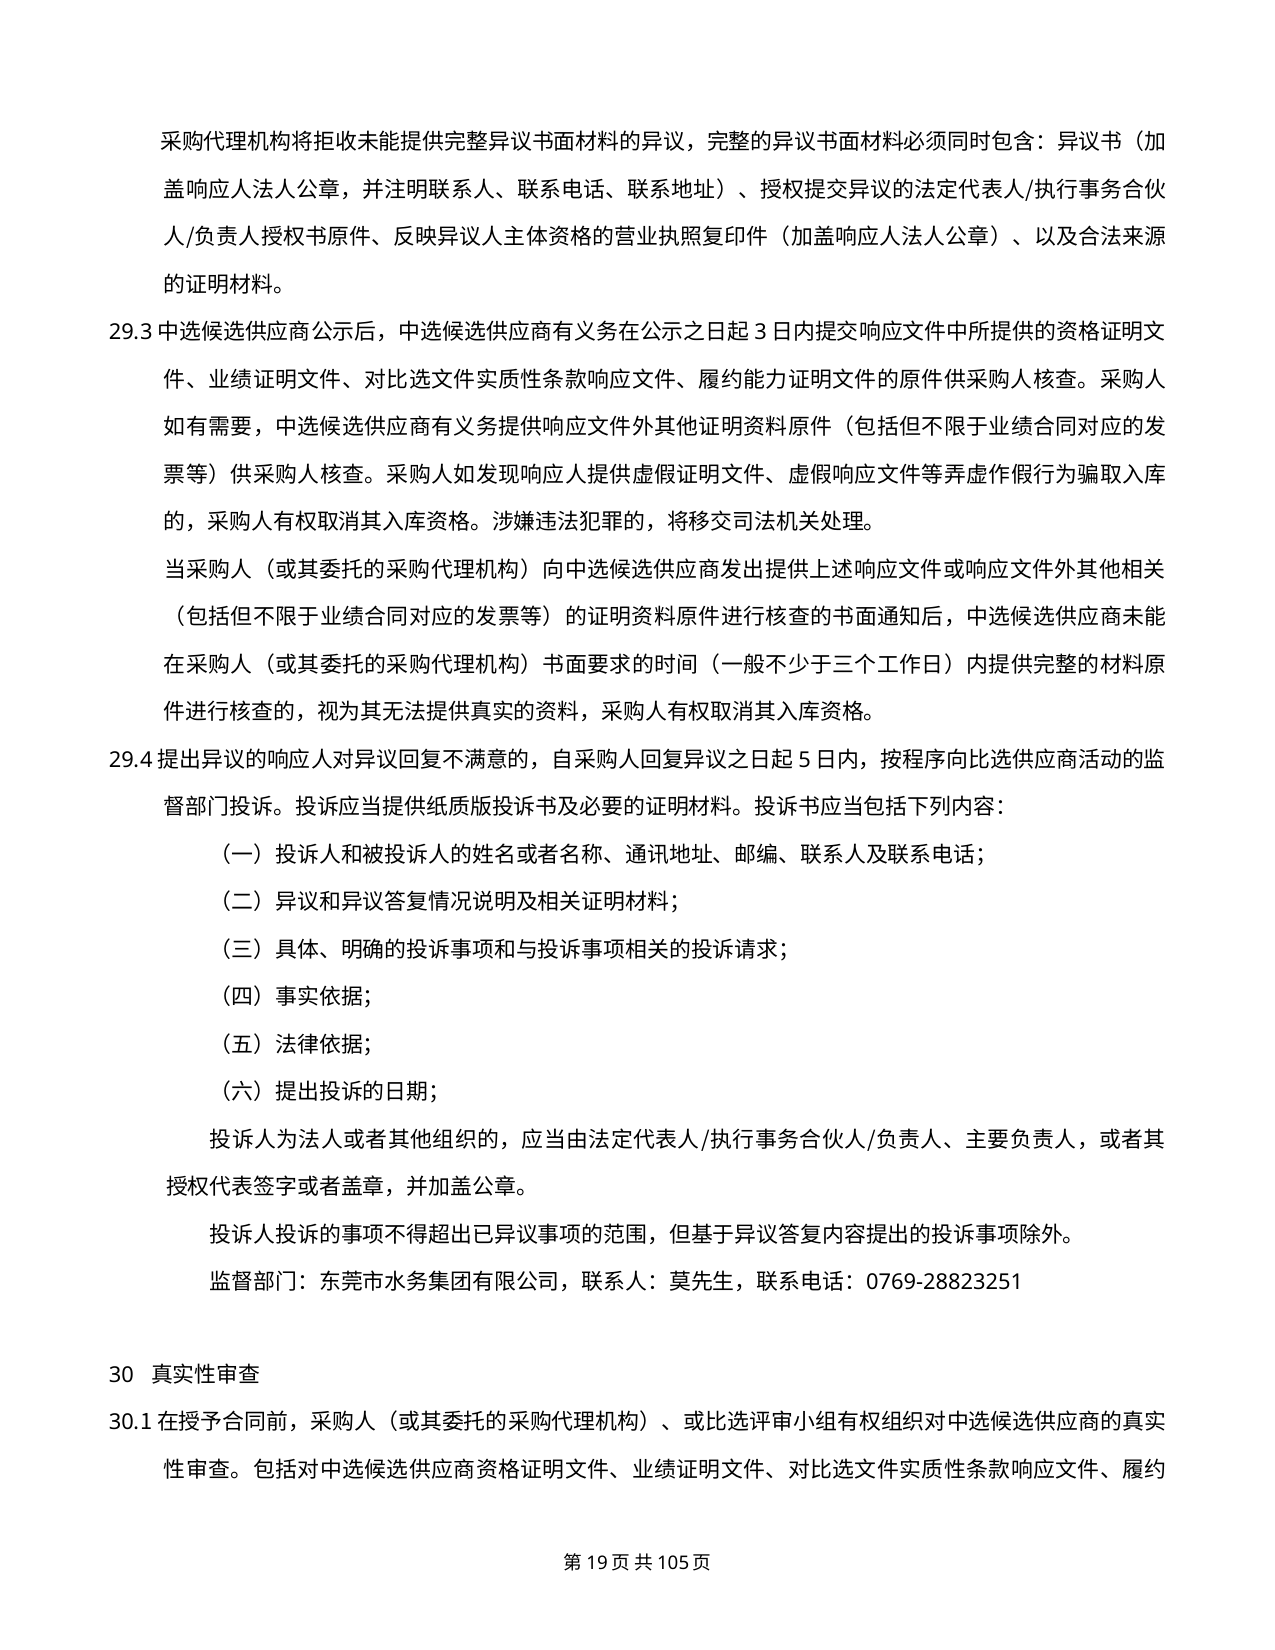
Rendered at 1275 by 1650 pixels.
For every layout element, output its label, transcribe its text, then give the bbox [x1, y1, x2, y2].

text 29.4 提出异议的响应人对异议回复不满意的，自采购人回复异议之日起5日内，按程序向比选供应商活动的监督部门投诉。投诉应当提供纸质版投诉书及必要的证明材料。投诉书应当包括下列内容： [109, 742, 1166, 821]
text 当采购人（或其委托的采购代理机构）向中选候选供应商发出提供上述响应文件或响应文件外其他相关（包括但不限于业绩合同对应的发票等）的证明资料原件进行核查的书面通知后，中选候选供应商未能在采购人（或其委托的采购代理机构）书面要求的时间（一般不少于三个工作日）内提供完整的材料原件进行核查的，视为其无法提供真实的资料，采购人有权取消其入库资格。 [109, 552, 1166, 726]
text 30 真实性审查 [109, 1357, 1166, 1388]
text 29.3 中选候选供应商公示后，中选候选供应商有义务在公示之日起3日内提交响应文件中所提供的资格证明文件、业绩证明文件、对比选文件实质性条款响应文件、履约能力证明文件的原件供采购人核查。采购人如有需要，中选候选供应商有义务提供响应文件外其他证明资料原件（包括但不限于业绩合同对应的发票等）供采购人核查。采购人如发现响应人提供虚假证明文件、虚假响应文件等弄虚作假行为骗取入库的，采购人有权取消其入库资格。涉嫌违法犯罪的，将移交司法机关处理。 [109, 314, 1166, 536]
text 监督部门：东莞市水务集团有限公司，联系人：莫先生，联系电话：0769-28823251 [166, 1264, 1166, 1296]
text （六）提出投诉的日期； [166, 1074, 1166, 1106]
text 投诉人为法人或者其他组织的，应当由法定代表人/执行事务合伙人/负责人、主要负责人，或者其授权代表签字或者盖章，并加盖公章。 [166, 1122, 1166, 1201]
text 采购代理机构将拒收未能提供完整异议书面材料的异议，完整的异议书面材料必须同时包含：异议书（加盖响应人法人公章，并注明联系人、联系电话、联系地址）、授权提交异议的法定代表人/执行事务合伙人/负责人授权书原件、反映异议人主体资格的营业执照复印件（加盖响应人法人公章）、以及合法来源的证明材料。 [109, 124, 1166, 298]
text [109, 1404, 1166, 1483]
text （一）投诉人和被投诉人的姓名或者名称、通讯地址、邮编、联系人及联系电话； [166, 837, 1166, 868]
text 投诉人投诉的事项不得超出已异议事项的范围，但基于异议答复内容提出的投诉事项除外。 [166, 1217, 1166, 1248]
text （三）具体、明确的投诉事项和与投诉事项相关的投诉请求； [166, 932, 1166, 963]
text （五）法律依据； [166, 1027, 1166, 1058]
text （二）异议和异议答复情况说明及相关证明材料； [166, 884, 1166, 916]
text （四）事实依据； [166, 979, 1166, 1011]
